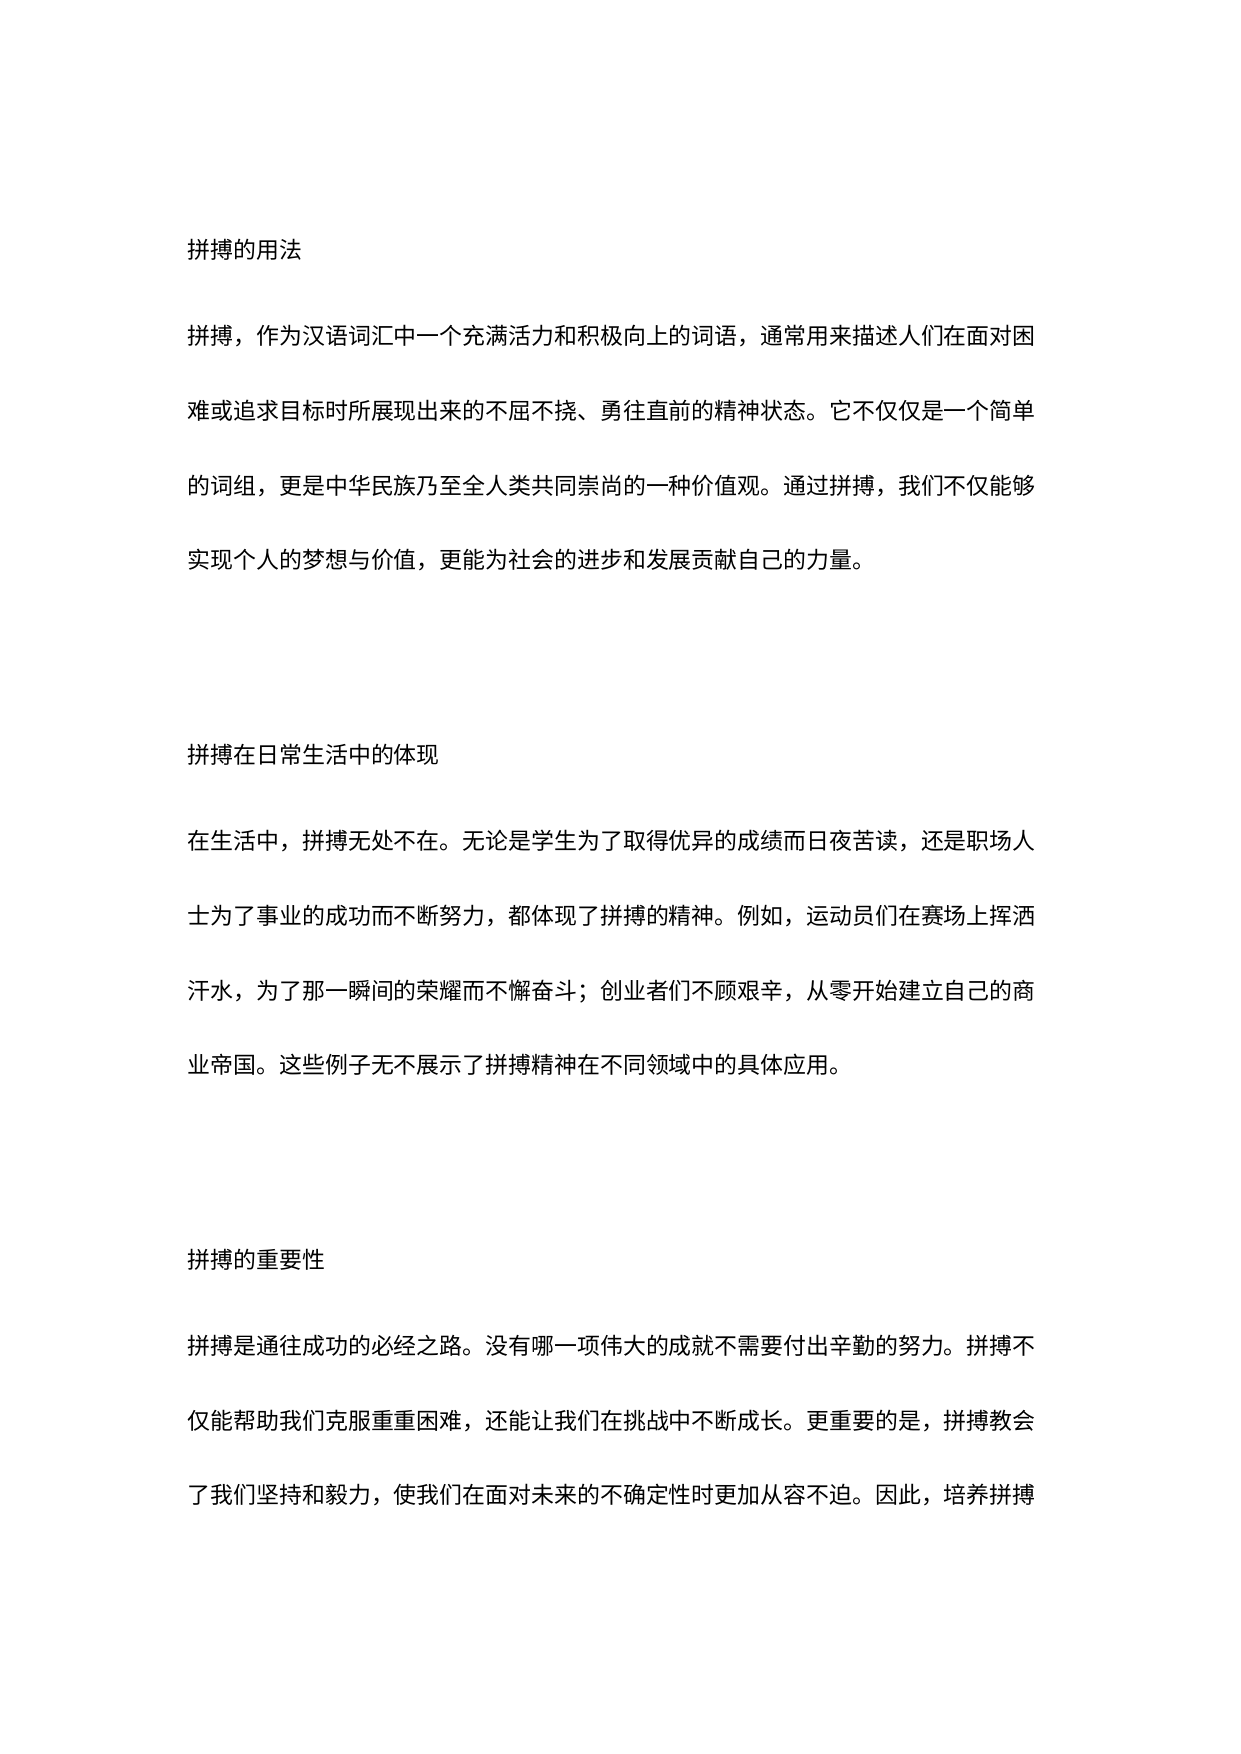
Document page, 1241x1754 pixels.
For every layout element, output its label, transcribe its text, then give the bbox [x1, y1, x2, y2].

text 在生活中，拼搏无处不在。无论是学生为了取得优异的成绩而日夜苦读，还是职场人士为了事业的成功而不断努力，都体现了拼搏的精神。例如，运动员们在赛场上挥洒汗水，为了那一瞬间的荣耀而不懈奋斗；创业者们不顾艰辛，从零开始建立自己的商业帝国。这些例子无不展示了拼搏精神在不同领域中的具体应用。 [187, 807, 1053, 1096]
text 拼搏在日常生活中的体现 [187, 721, 1053, 786]
text 拼搏的用法 [187, 216, 1053, 281]
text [187, 1312, 1053, 1527]
text 拼搏的重要性 [187, 1226, 1053, 1291]
text 拼搏，作为汉语词汇中一个充满活力和积极向上的词语，通常用来描述人们在面对困难或追求目标时所展现出来的不屈不挠、勇往直前的精神状态。它不仅仅是一个简单的词组，更是中华民族乃至全人类共同崇尚的一种价值观。通过拼搏，我们不仅能够实现个人的梦想与价值，更能为社会的进步和发展贡献自己的力量。 [187, 302, 1053, 591]
